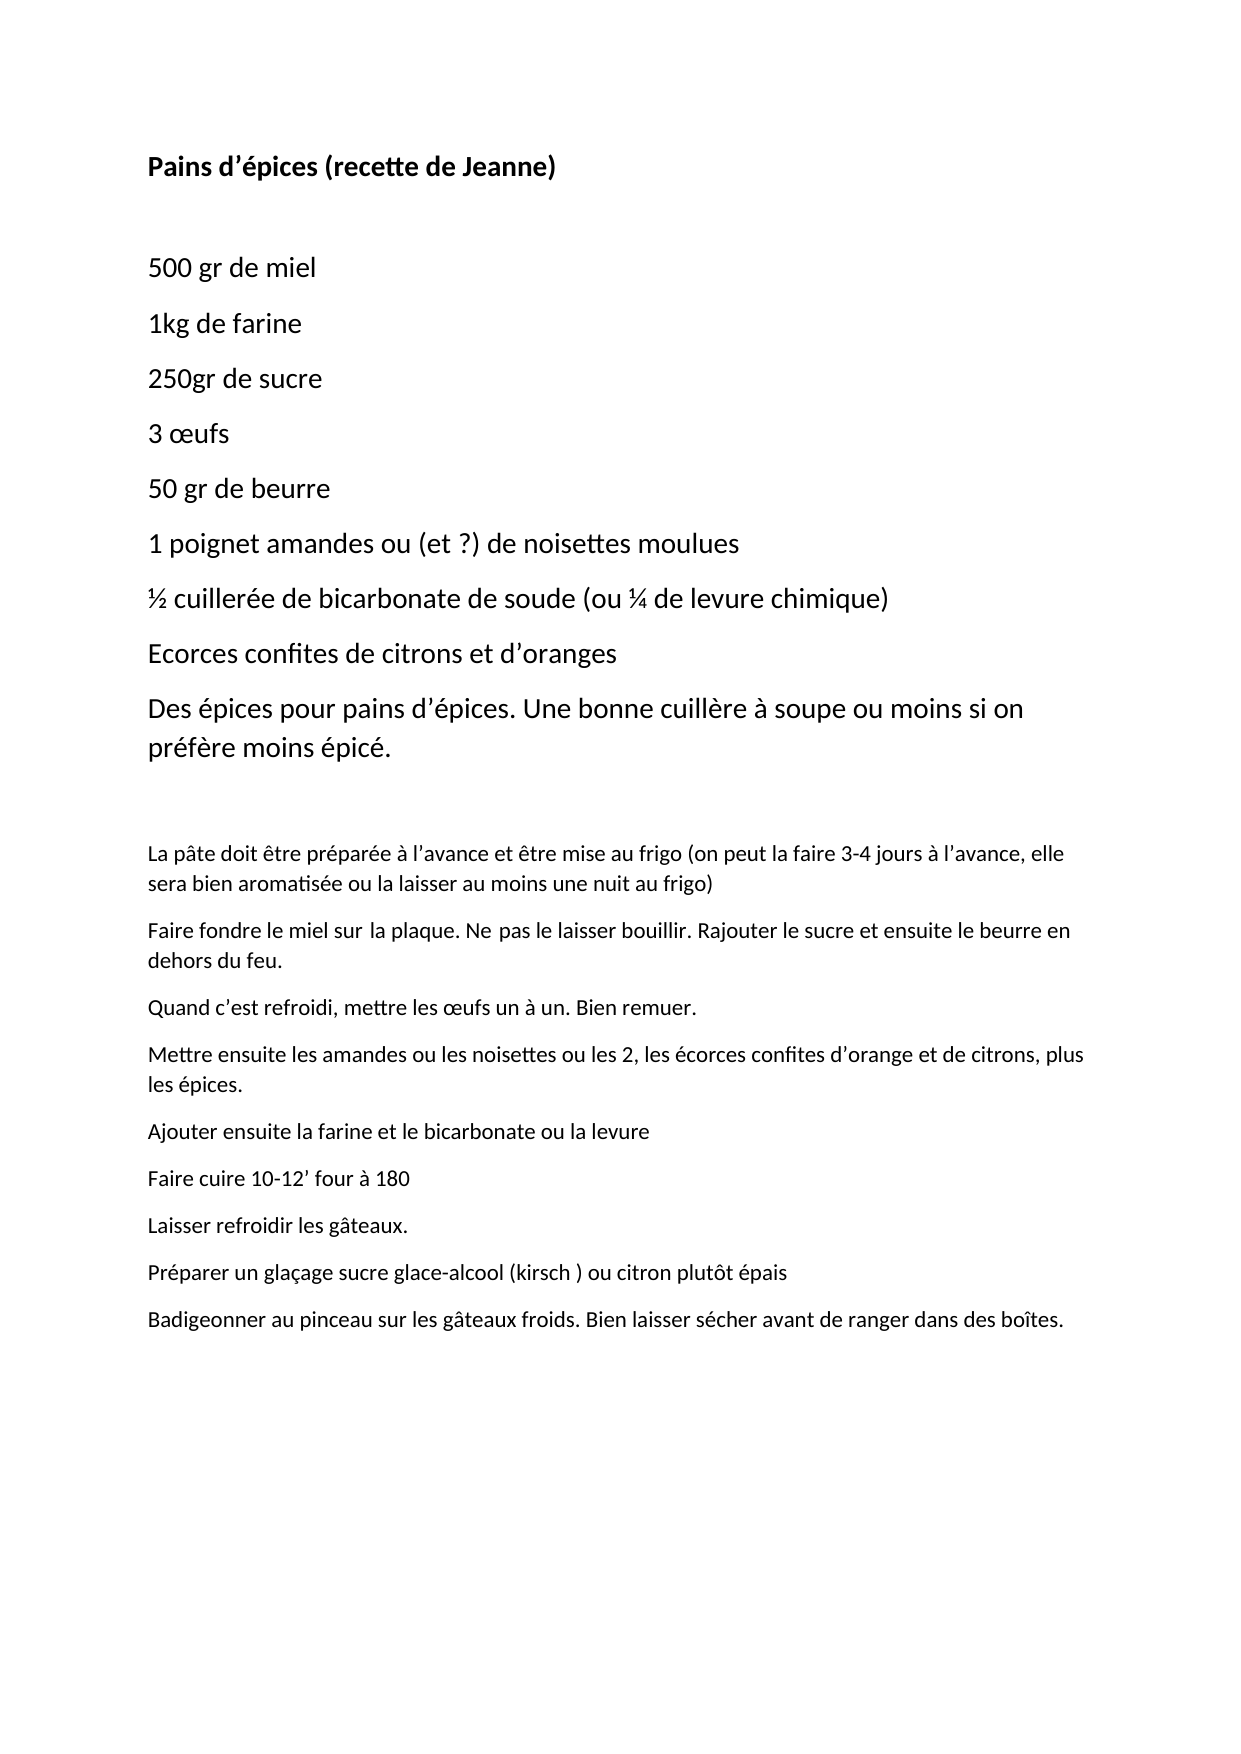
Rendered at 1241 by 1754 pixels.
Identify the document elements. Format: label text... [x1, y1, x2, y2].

text Faire fondre le miel sur la plaque. Ne pas le laisser bouillir. Rajouter le sucre et ensuite le beurre en dehors du feu. [148, 916, 1093, 974]
text 50 gr de beurre [148, 470, 1093, 506]
text ½ cuillerée de bicarbonate de soude (ou ¼ de levure chimique) [148, 580, 1093, 616]
text Laisser refroidir les gâteaux. [148, 1211, 1093, 1239]
text Pains d’épices (recette de Jeanne) [148, 148, 1093, 183]
text Préparer un glaçage sucre glace-alcool (kirsch ) ou citron plutôt épais [148, 1258, 1093, 1286]
text Badigeonner au pinceau sur les gâteaux froids. Bien laisser sécher avant de ranger dans des boîtes. [148, 1305, 1093, 1333]
text Ecorces confites de citrons et d’oranges [148, 635, 1093, 671]
text 3 œufs [148, 415, 1093, 451]
text 1kg de farine [148, 305, 1093, 340]
text 500 gr de miel [148, 249, 1093, 285]
text 250gr de sucre [148, 360, 1093, 395]
text Mettre ensuite les amandes ou les noisettes ou les 2, les écorces confites d’orange et de citrons, plus les épices. [148, 1040, 1093, 1098]
text 1 poignet amandes ou (et ?) de noisettes moulues [148, 525, 1093, 561]
text La pâte doit être préparée à l’avance et être mise au frigo (on peut la faire 3-4 jours à l’avance, elle sera bien aromatisée ou la laisser au moins une nuit au frigo) [148, 839, 1093, 897]
text Quand c’est refroidi, mettre les œufs un à un. Bien remuer. [148, 993, 1093, 1021]
text Faire cuire 10-12’ four à 180 [148, 1164, 1093, 1192]
text Des épices pour pains d’épices. Une bonne cuillère à soupe ou moins si on préfère moins épicé. [148, 690, 1093, 764]
text Ajouter ensuite la farine et le bicarbonate ou la levure [148, 1117, 1093, 1145]
